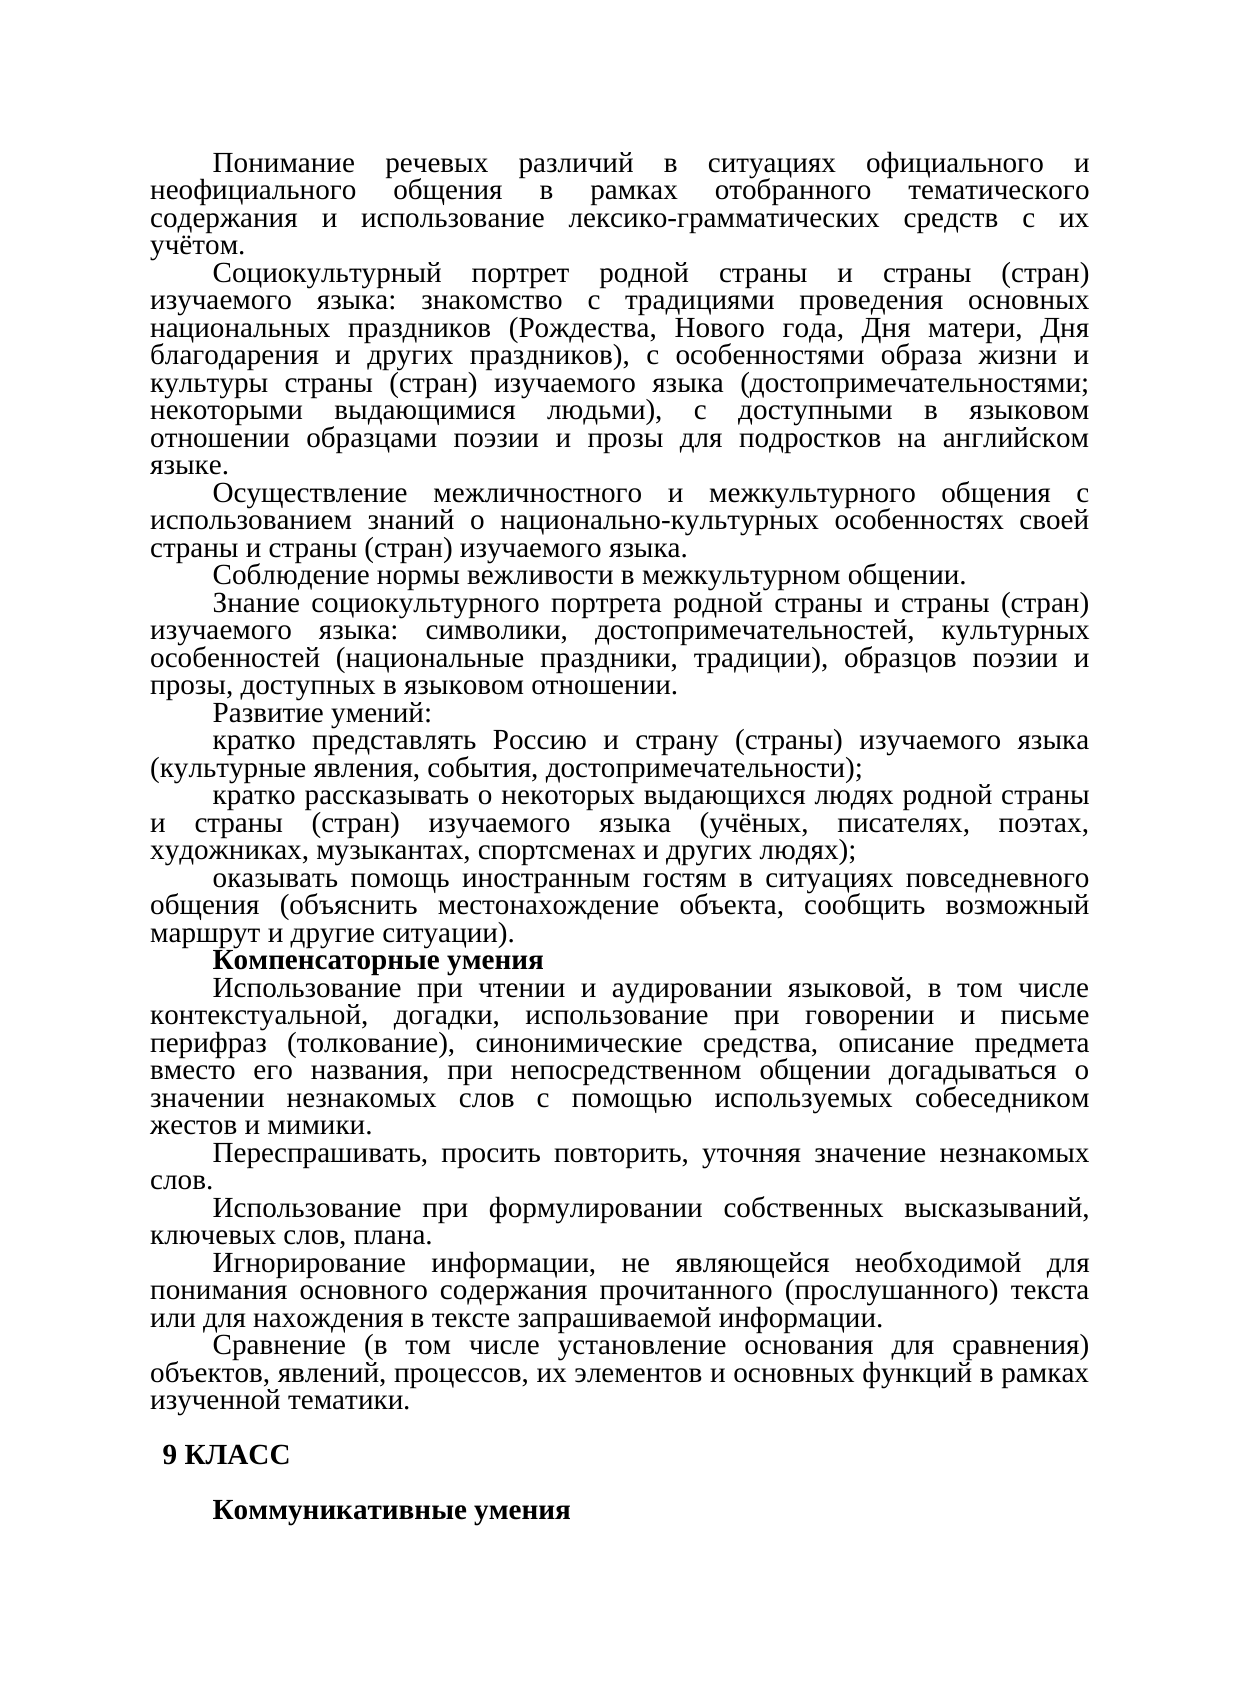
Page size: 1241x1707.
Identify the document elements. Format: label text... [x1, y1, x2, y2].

text Игнорирование информации, не являющейся необходимой для понимания основного содержания прочитанного (прослушанного) текста или для нахождения в тексте запрашиваемой информации. [150, 1250, 1090, 1332]
text кратко рассказывать о некоторых выдающихся людях родной страны и страны (стран) изучаемого языка (учёных, писателях, поэтах, художниках, музыкантах, спортсменах и других людях); [150, 782, 1090, 865]
text Компенсаторные умения [150, 947, 1090, 975]
text 9 КЛАСС [162, 1442, 1090, 1470]
text Знание социокультурного портрета родной страны и страны (стран) изучаемого языка: символики, достопримечательностей, культурных особенностей (национальные праздники, традиции), образцов поэзии и прозы, доступных в языковом отношении. [150, 590, 1090, 700]
text Использование при формулировании собственных высказываний, ключевых слов, плана. [150, 1195, 1090, 1250]
text кратко представлять Россию и страну (страны) изучаемого языка (культурные явления, события, достопримечательности); [150, 727, 1090, 782]
text Соблюдение нормы вежливости в межкультурном общении. [150, 562, 1090, 590]
text Развитие умений: [150, 700, 1090, 727]
text оказывать помощь иностранным гостям в ситуациях повседневного общения (объяснить местонахождение объекта, сообщить возможный маршрут и другие ситуации). [150, 865, 1090, 947]
text Социокультурный портрет родной страны и страны (стран) изучаемого языка: знакомство с традициями проведения основных национальных праздников (Рождества, Нового года, Дня матери, Дня благодарения и других праздников), с особенностями образа жизни и культуры страны (стран) изучаемого языка (достопримечательностями; некоторыми выдающимися людьми), с доступными в языковом отношении образцами поэзии и прозы для подростков на английском языке. [150, 260, 1090, 480]
text Переспрашивать, просить повторить, уточняя значение незнакомых слов. [150, 1140, 1090, 1195]
text Сравнение (в том числе установление основания для сравнения) объектов, явлений, процессов, их элементов и основных функций в рамках изученной тематики. [150, 1332, 1090, 1415]
text Использование при чтении и аудировании языковой, в том числе контекстуальной, догадки, использование при говорении и письме перифраз (толкование), синонимические средства, описание предмета вместо его названия, при непосредственном общении догадываться о значении незнакомых слов с помощью используемых собеседником жестов и мимики. [150, 975, 1090, 1140]
text Понимание речевых различий в ситуациях официального и неофициального общения в рамках отобранного тематического содержания и использование лексико-грамматических средств с их учётом. [150, 150, 1090, 260]
text Осуществление межличностного и межкультурного общения с использованием знаний о национально-культурных особенностях своей страны и страны (стран) изучаемого языка. [150, 480, 1090, 562]
text Коммуникативные умения [150, 1497, 1090, 1525]
